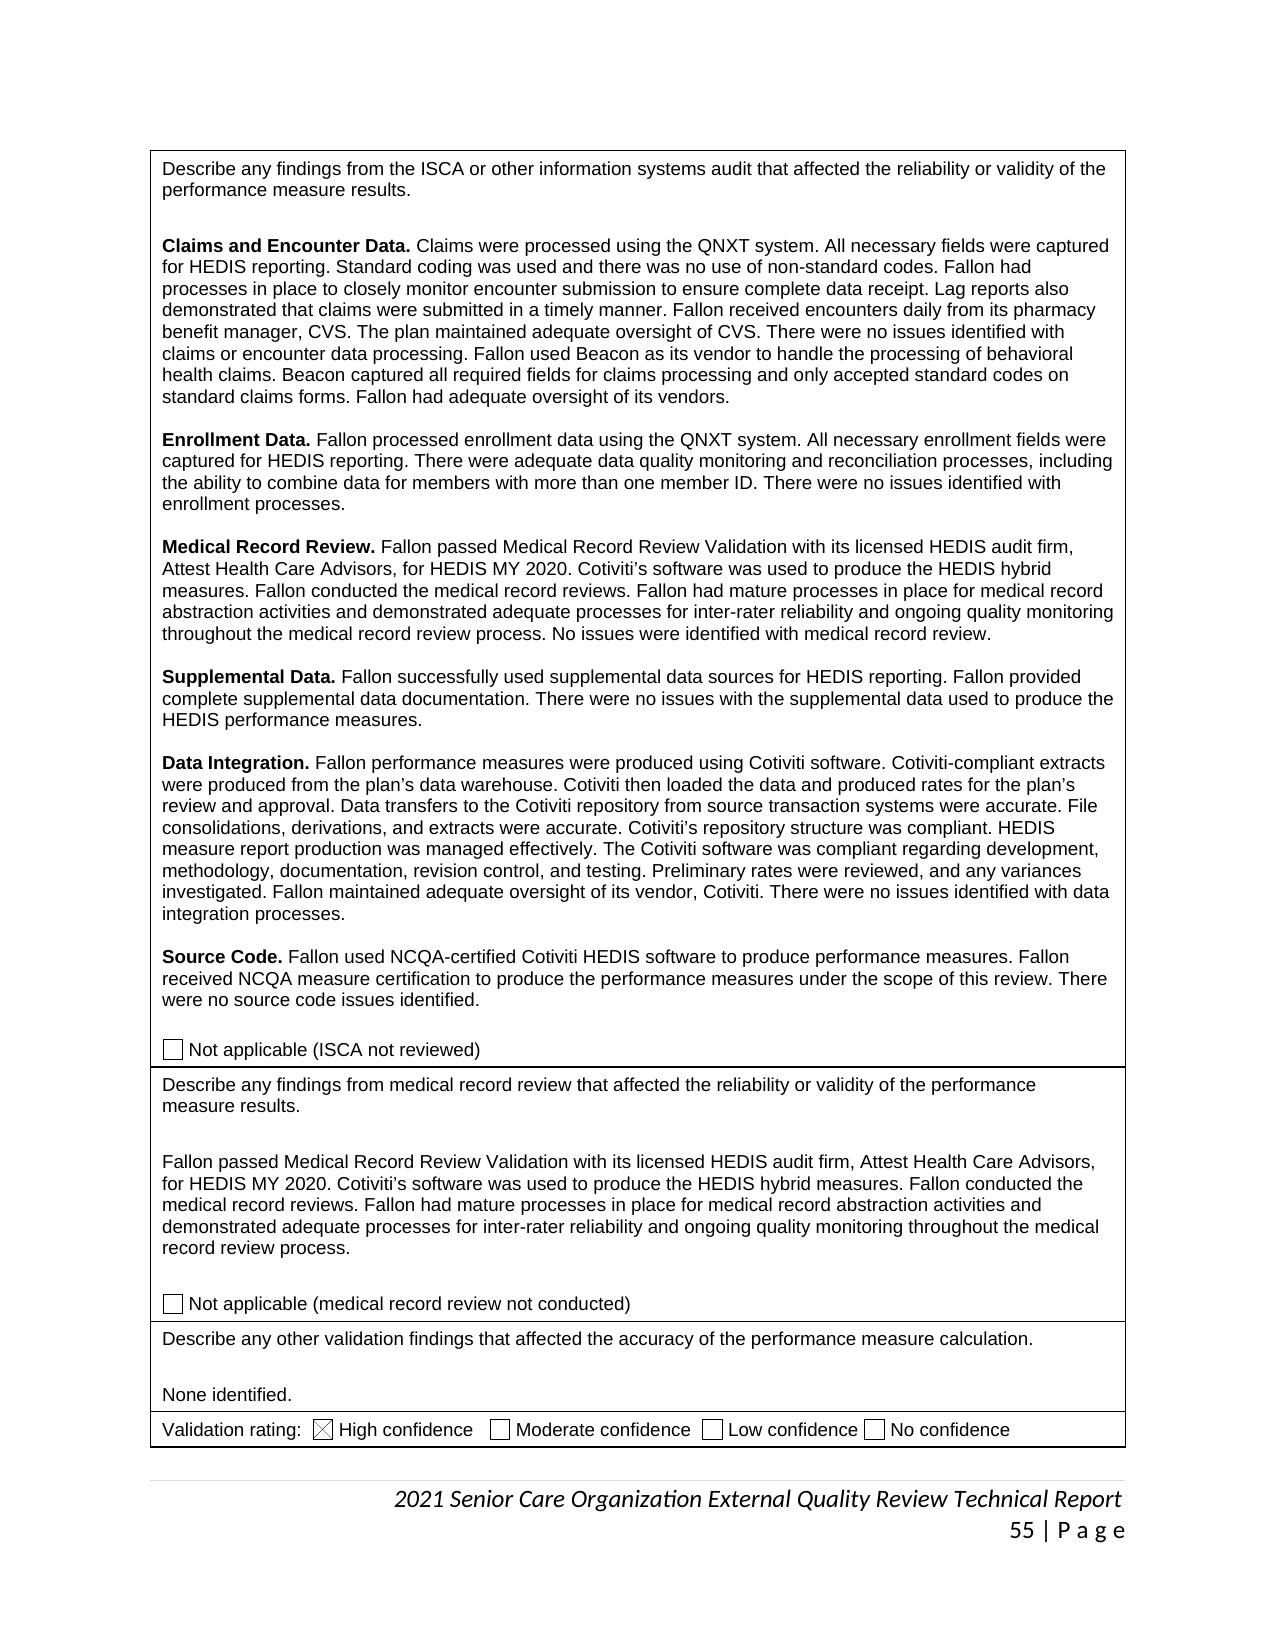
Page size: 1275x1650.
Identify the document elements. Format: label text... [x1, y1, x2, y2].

table_cell Describe any other validation findings that affected the accuracy of the performance measure calculation. None identified. [151, 1322, 1125, 1411]
table_cell Describe any findings from the ISCA or other information systems audit that affected the reliability or validity of the performance measure results. Claims and Encounter Data. Claims were processed using the QNXT system. All necessary fields were captured for HEDIS reporting. Standard coding was used and there was no use of non-standard codes. Fallon had processes in place to closely monitor encounter submission to ensure complete data receipt. Lag reports also demonstrated that claims were submitted in a timely manner. Fallon received encounters daily from its pharmacy benefit manager, CVS. The plan maintained adequate oversight of CVS. There were no issues identified with claims or encounter data processing. Fallon used Beacon as its vendor to handle the processing of behavioral health claims. Beacon captured all required fields for claims processing and only accepted standard codes on standard claims forms. Fallon had adequate oversight of its vendors. Enrollment Data. Fallon processed enrollment data using the QNXT system. All necessary enrollment fields were captured for HEDIS reporting. There were adequate data quality monitoring and reconciliation processes, including the ability to combine data for members with more than one member ID. There were no issues identified with enrollment processes. Medical Record Review. Fallon passed Medical Record Review Validation with its licensed HEDIS audit firm, Attest Health Care Advisors, for HEDIS MY 2020. Cotiviti’s software was used to produce the HEDIS hybrid measures. Fallon conducted the medical record reviews. Fallon had mature processes in place for medical record abstraction activities and demonstrated adequate processes for inter-rater reliability and ongoing quality monitoring throughout the medical record review process. No issues were identified with medical record review. Supplemental Data. Fallon successfully used supplemental data sources for HEDIS reporting. Fallon provided complete supplemental data documentation. There were no issues with the supplemental data used to produce the HEDIS performance measures. Data Integration. Fallon performance measures were produced using Cotiviti software. Cotiviti-compliant extracts were produced from the plan’s data warehouse. Cotiviti then loaded the data and produced rates for the plan’s review and approval. Data transfers to the Cotiviti repository from source transaction systems were accurate. File consolidations, derivations, and extracts were accurate. Cotiviti’s repository structure was compliant. HEDIS measure report production was managed effectively. The Cotiviti software was compliant regarding development, methodology, documentation, revision control, and testing. Preliminary rates were reviewed, and any variances investigated. Fallon maintained adequate oversight of its vendor, Cotiviti. There were no issues identified with data integration processes. Source Code. Fallon used NCQA-certified Cotiviti HEDIS software to produce performance measures. Fallon received NCQA measure certification to produce the performance measures under the scope of this review. There were no source code issues identified. Not applicable (ISCA not reviewed) [151, 151, 1125, 1066]
table_cell Describe any findings from medical record review that affected the reliability or validity of the performance measure results. Fallon passed Medical Record Review Validation with its licensed HEDIS audit firm, Attest Health Care Advisors, for HEDIS MY 2020. Cotiviti’s software was used to produce the HEDIS hybrid measures. Fallon conducted the medical record reviews. Fallon had mature processes in place for medical record abstraction activities and demonstrated adequate processes for inter-rater reliability and ongoing quality monitoring throughout the medical record review process. Not applicable (medical record review not conducted) [151, 1068, 1125, 1321]
table_cell Validation rating: High confidence Moderate confidence Low confidence No confidence [151, 1412, 1125, 1446]
